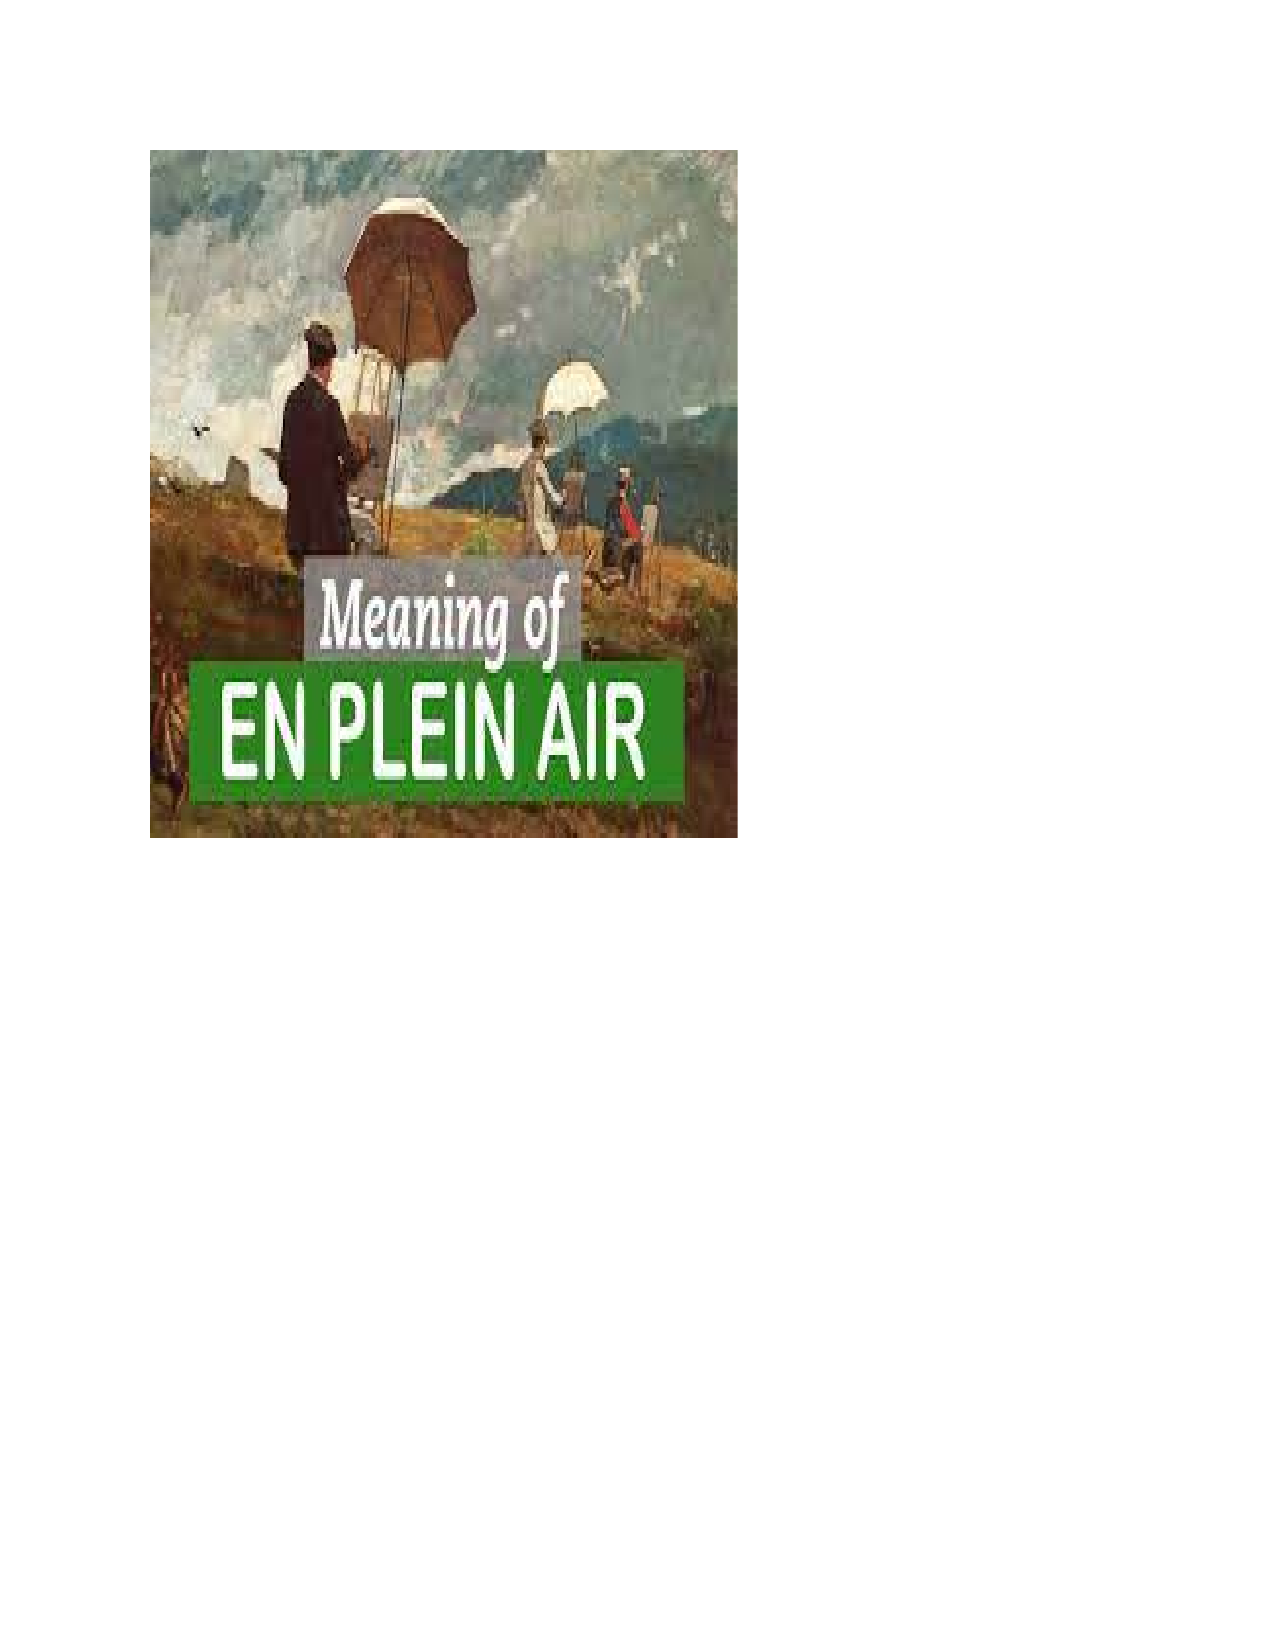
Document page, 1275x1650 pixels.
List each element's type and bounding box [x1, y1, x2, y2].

picture [150, 150, 738, 838]
